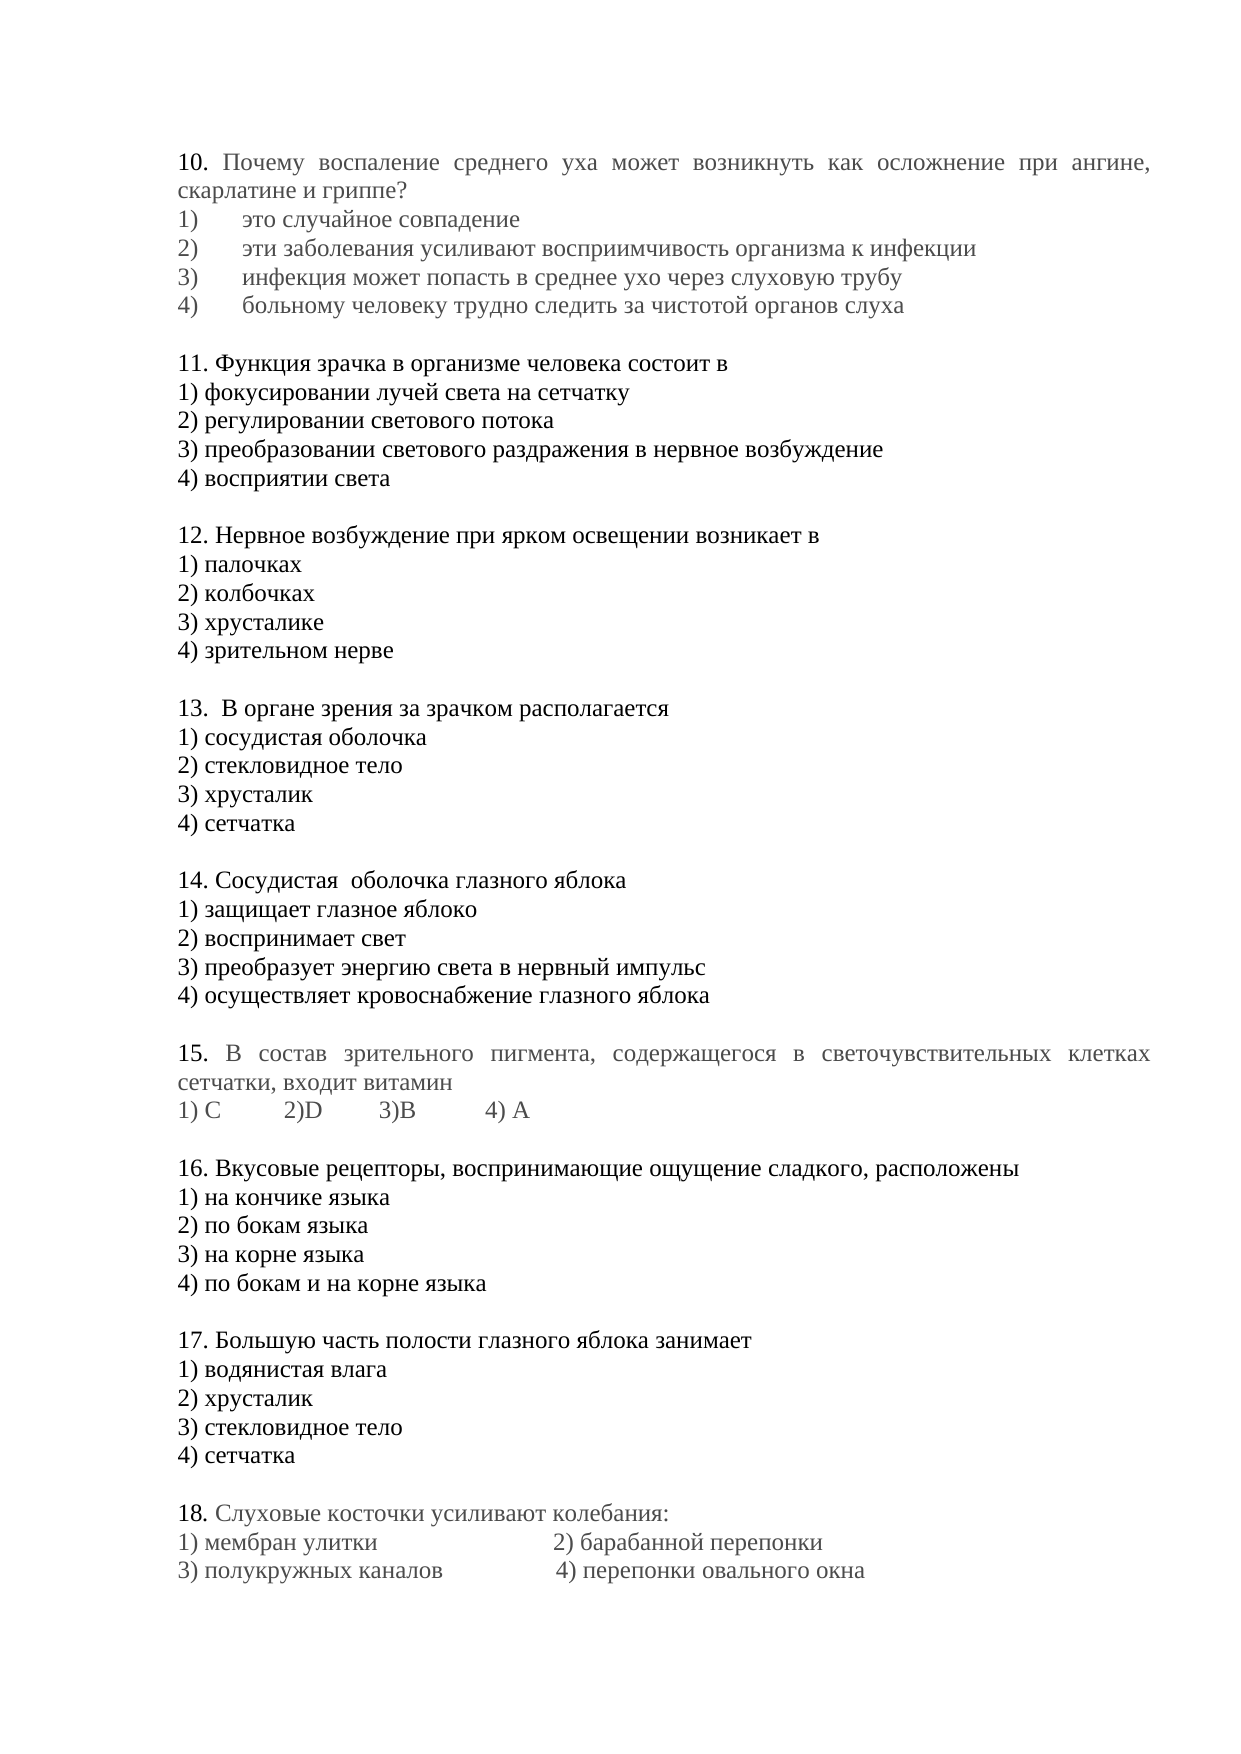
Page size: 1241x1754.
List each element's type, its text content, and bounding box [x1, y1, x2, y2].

text 2) колбочках [177, 578, 1152, 607]
text 1) палочках [177, 549, 1152, 578]
text 11. Функция зрачка в организме человека состоит в [177, 348, 1152, 377]
text 4) по бокам и на корне языка [177, 1268, 1152, 1297]
text 1) на кончике языка [177, 1182, 1152, 1211]
text 2) стекловидное тело [177, 751, 1152, 779]
text 2) по бокам языка [177, 1211, 1152, 1239]
text 4) больному человеку трудно следить за чистотой органов слуха [177, 291, 1152, 319]
text 4) сетчатка [177, 808, 1152, 837]
text 1) водянистая влага [177, 1354, 1152, 1383]
text 10. Почему воспаление среднего уха может возникнуть как осложнение при ангине, скарлатине и гриппе? [177, 147, 1152, 204]
text 3) хрусталик [177, 779, 1152, 808]
text 4) восприятии света [177, 463, 1152, 492]
text 3) на корне языка [177, 1239, 1152, 1268]
text 4) зрительном нерве [177, 636, 1152, 664]
text 1) сосудистая оболочка [177, 722, 1152, 751]
text 1) фокусировании лучей света на сетчатку [177, 377, 1152, 406]
text 12. Нервное возбуждение при ярком освещении возникает в [177, 521, 1152, 549]
text 15. В состав зрительного пигмента, содержащегося в светочувствительных клетках сетчатки, входит витамин [177, 1038, 1152, 1096]
text 1) защищает глазное яблоко [177, 894, 1152, 923]
text 2) воспринимает свет [177, 923, 1152, 952]
text 3) инфекция может попасть в среднее ухо через слуховую трубу [177, 262, 1152, 291]
text 1) С 2)D 3)В 4) А [177, 1096, 1152, 1124]
text 14. Сосудистая оболочка глазного яблока [177, 866, 1152, 894]
text 17. Большую часть полости глазного яблока занимает [177, 1326, 1152, 1354]
text 2) регулировании светового потока [177, 406, 1152, 434]
text 13. В органе зрения за зрачком располагается [177, 693, 1152, 722]
text 4) осуществляет кровоснабжение глазного яблока [177, 981, 1152, 1009]
text 4) сетчатка [177, 1441, 1152, 1469]
text 3) преобразует энергию света в нервный импульс [177, 952, 1152, 981]
text 1) это случайное совпадение [177, 204, 1152, 233]
text 3) полукружных каналов 4) перепонки овального окна [177, 1556, 1152, 1584]
text 3) стекловидное тело [177, 1412, 1152, 1441]
text 3) преобразовании светового раздражения в нервное возбуждение [177, 434, 1152, 463]
text 2) эти заболевания усиливают восприимчивость организма к инфекции [177, 233, 1152, 262]
text 16. Вкусовые рецепторы, воспринимающие ощущение сладкого, расположены [177, 1153, 1152, 1182]
text 18. Слуховые косточки усиливают колебания: [177, 1498, 1152, 1527]
text 2) хрусталик [177, 1383, 1152, 1412]
text 3) хрусталике [177, 607, 1152, 636]
text 1) мембран улитки 2) барабанной перепонки [177, 1527, 1152, 1556]
